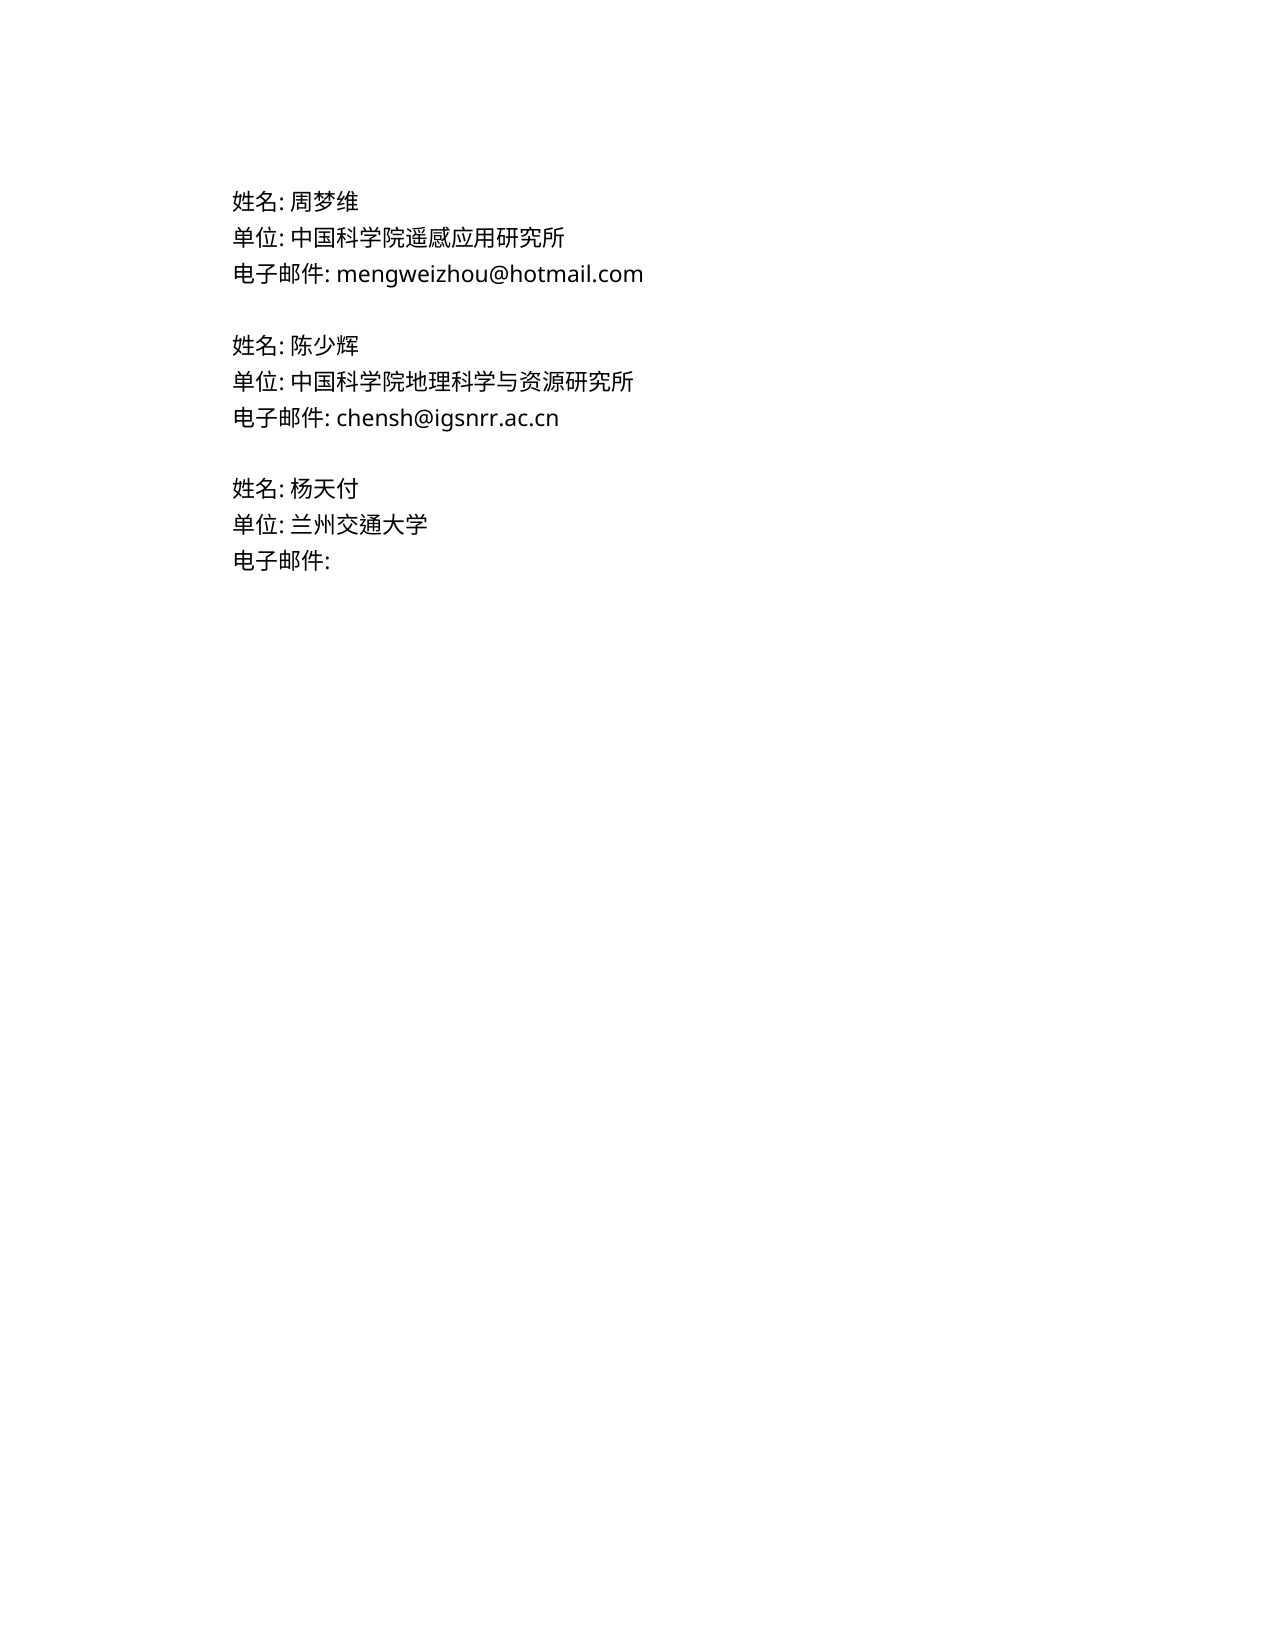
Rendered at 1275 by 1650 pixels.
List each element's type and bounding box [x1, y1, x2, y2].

text [232, 150, 1087, 648]
